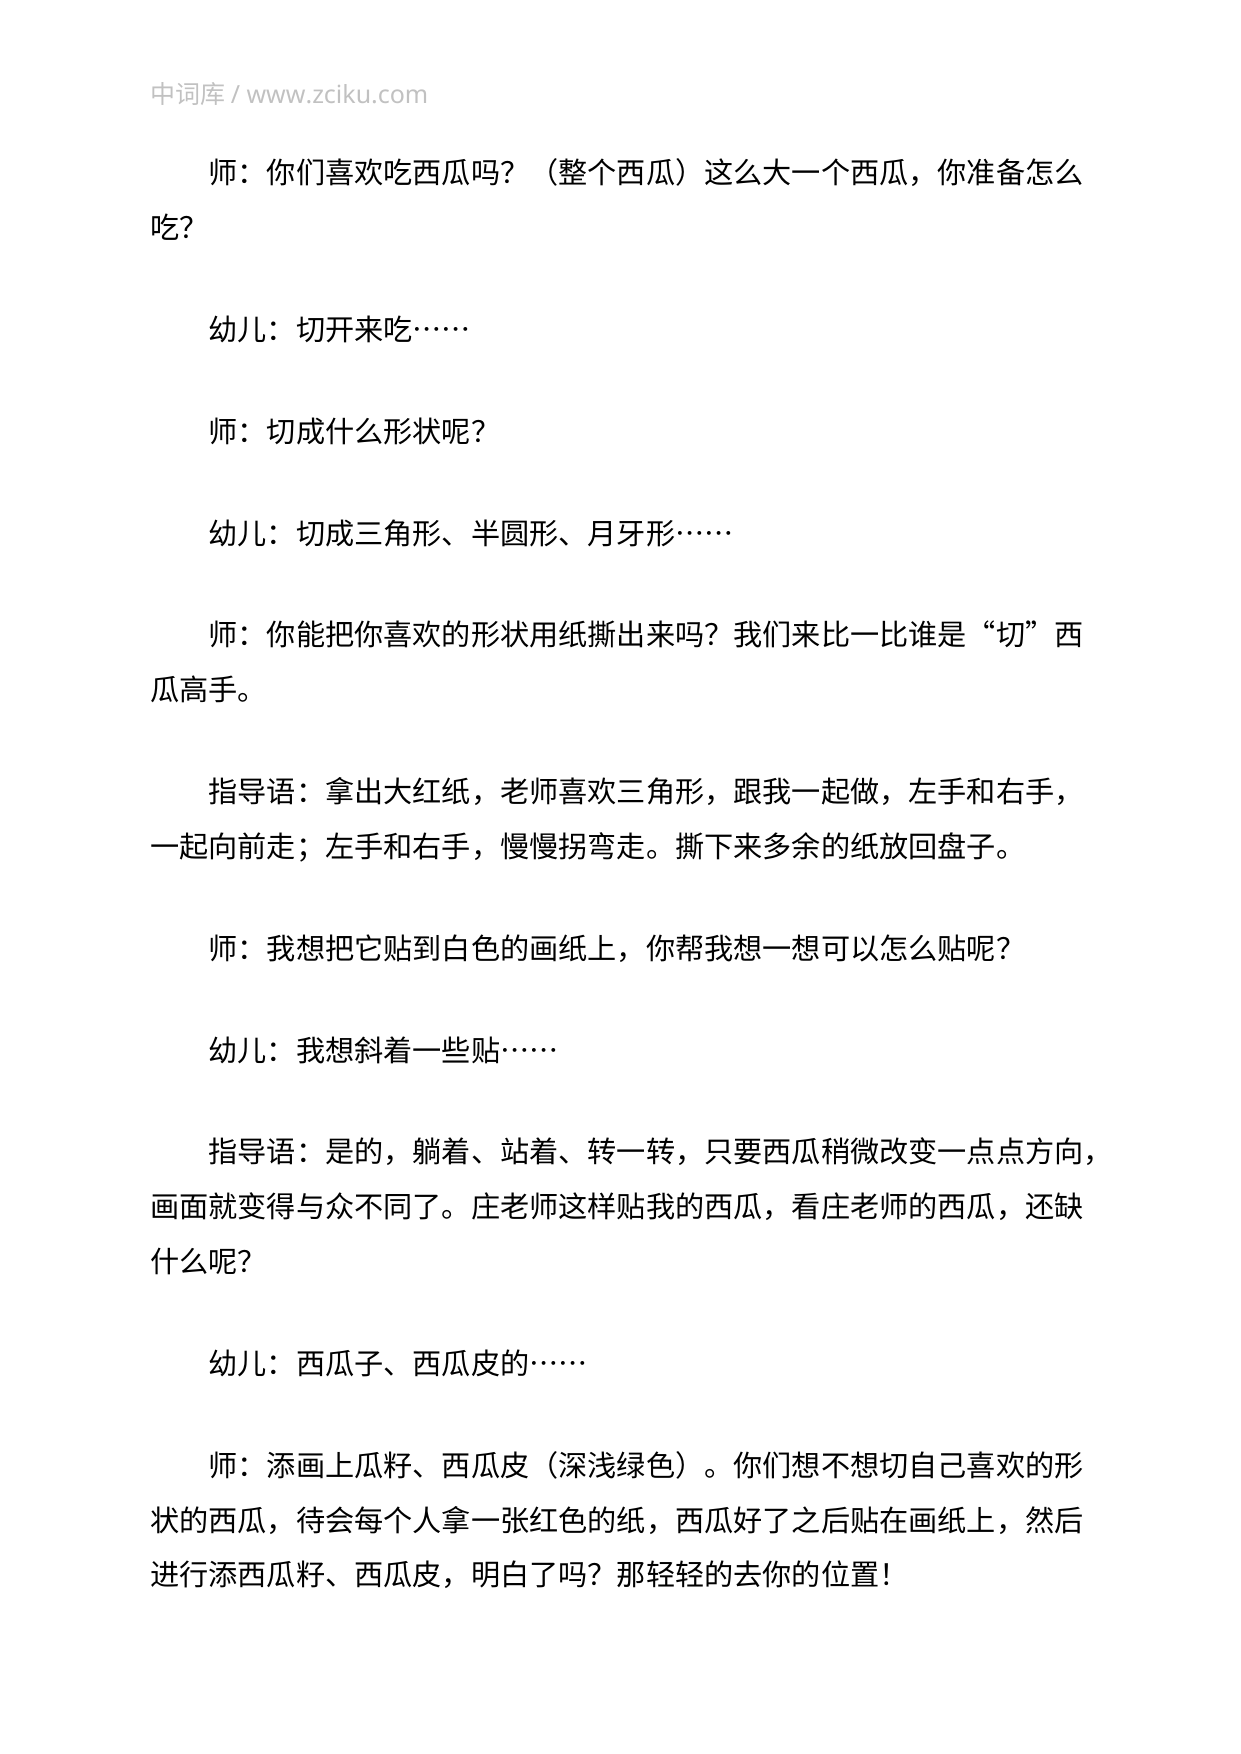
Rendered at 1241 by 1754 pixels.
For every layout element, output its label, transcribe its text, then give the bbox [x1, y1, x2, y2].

text 师：你们喜欢吃西瓜吗？（整个西瓜）这么大一个西瓜，你准备怎么吃？ [150, 150, 1090, 247]
text 师：你能把你喜欢的形状用纸撕出来吗？我们来比一比谁是“切”西瓜高手。 [150, 612, 1090, 709]
text 指导语：拿出大红纸，老师喜欢三角形，跟我一起做，左手和右手，一起向前走；左手和右手，慢慢拐弯走。撕下来多余的纸放回盘子。 [150, 769, 1090, 866]
text 师：我想把它贴到白色的画纸上，你帮我想一想可以怎么贴呢？ [150, 925, 1090, 968]
text 师：添画上瓜籽、西瓜皮（深浅绿色）。你们想不想切自己喜欢的形状的西瓜，待会每个人拿一张红色的纸，西瓜好了之后贴在画纸上，然后进行添西瓜籽、西瓜皮，明白了吗？那轻轻的去你的位置！ [150, 1442, 1090, 1594]
text 指导语：是的，躺着、站着、转一转，只要西瓜稍微改变一点点方向，画面就变得与众不同了。庄老师这样贴我的西瓜，看庄老师的西瓜，还缺什么呢？ [150, 1129, 1090, 1281]
text 幼儿：我想斜着一些贴…… [150, 1027, 1090, 1069]
text 幼儿：西瓜子、西瓜皮的…… [150, 1340, 1090, 1383]
text 幼儿：切成三角形、半圆形、月牙形…… [150, 510, 1090, 552]
text 师：切成什么形状呢？ [150, 408, 1090, 451]
text 幼儿：切开来吃…… [150, 307, 1090, 349]
